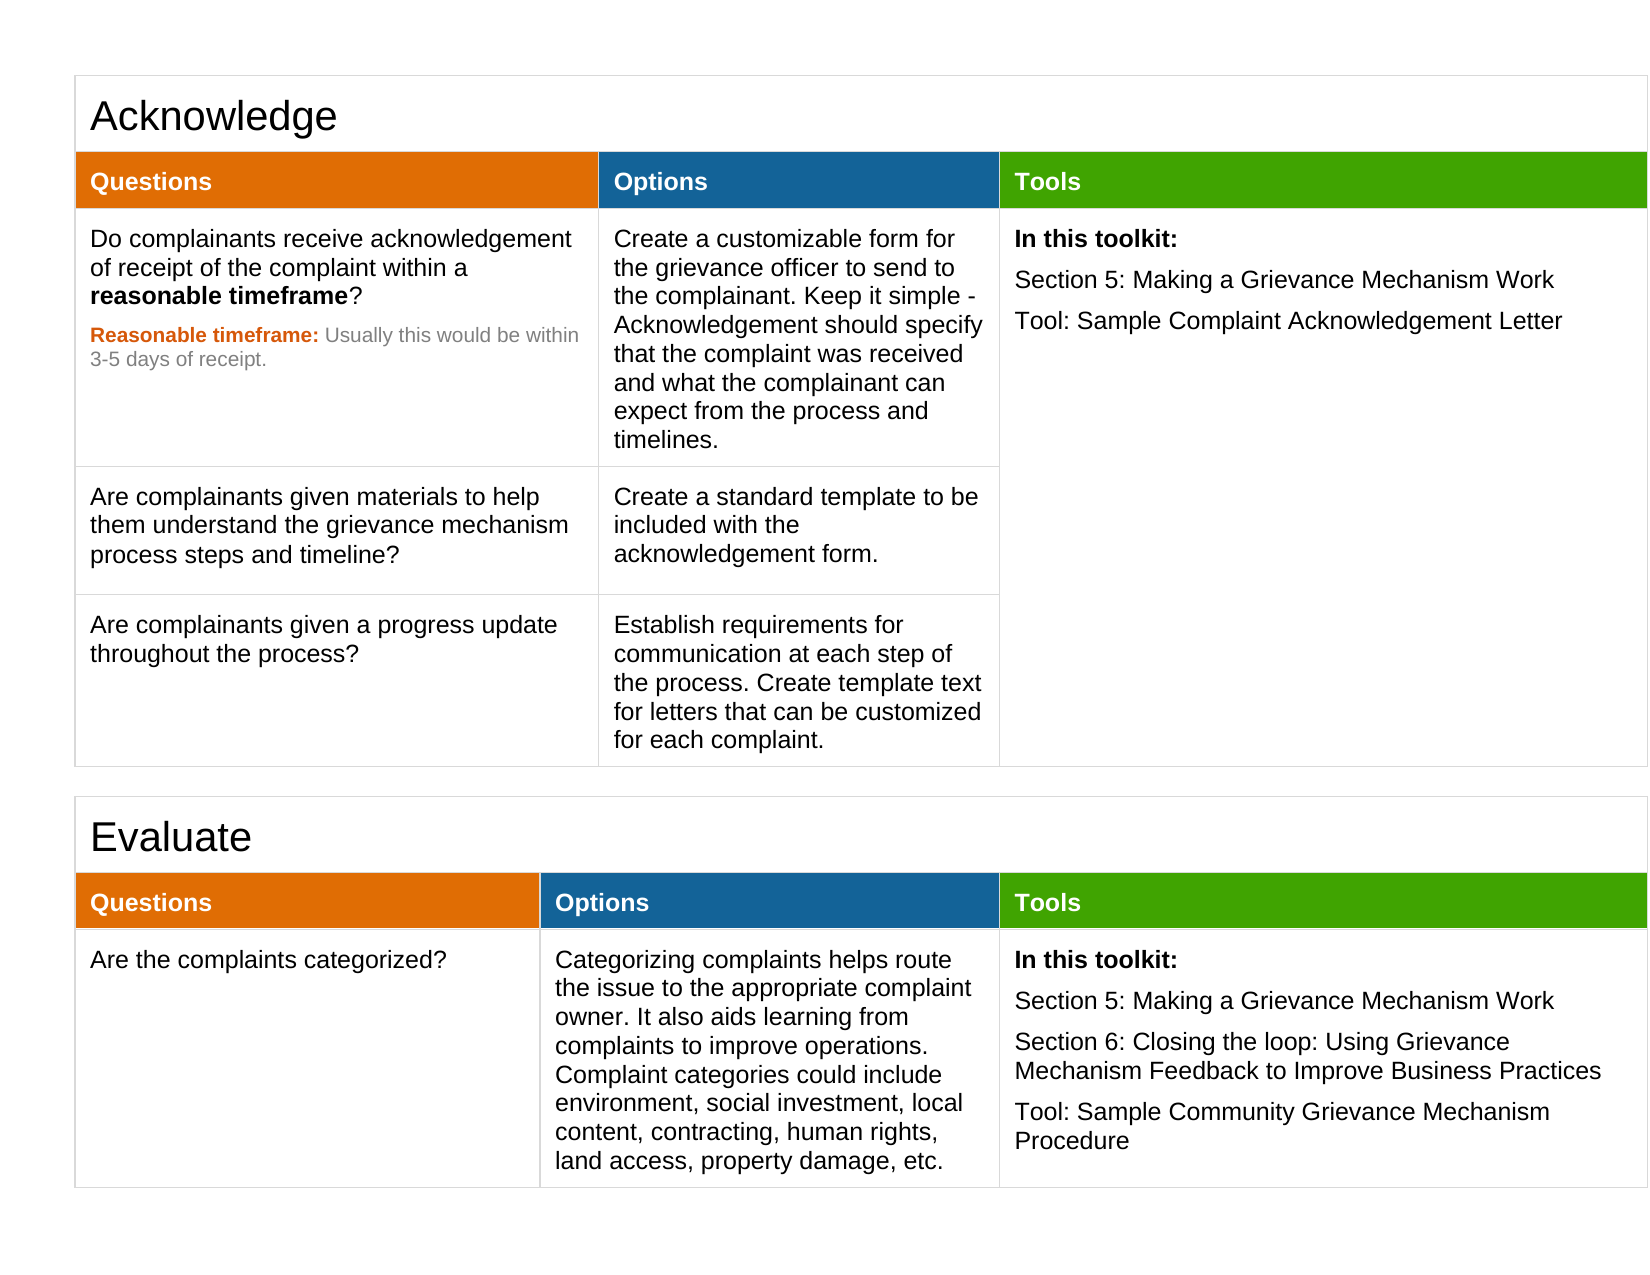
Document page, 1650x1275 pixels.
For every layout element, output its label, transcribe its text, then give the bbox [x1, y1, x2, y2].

table_cell Options [599, 152, 999, 208]
table_cell Do complainants receive acknowledgement of receipt of the complaint within a reasonable timeframe? Reasonable timeframe: Usually this would be within 3-5 days of receipt. [76, 209, 598, 466]
table_cell Questions [76, 152, 598, 208]
table_cell Tools [1000, 152, 1647, 208]
table_header Acknowledge [76, 76, 1647, 151]
table_cell Tools [1000, 873, 1647, 928]
table_cell Create a standard template to be included with the acknowledgement form. [599, 467, 999, 594]
table_cell Are the complaints categorized? [76, 930, 539, 1187]
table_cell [1000, 930, 1647, 1187]
table_cell Options [541, 873, 999, 928]
table_cell In this toolkit: Section 5: Making a Grievance Mechanism Work Tool: Sample Complaint Acknowledgement Letter [1000, 209, 1647, 766]
table_cell Create a customizable form for the grievance officer to send to the complainant. Keep it simple - Acknowledgement should specify that the complaint was received and what the complainant can expect from the process and timelines. [599, 209, 999, 466]
table_cell Are complainants given materials to help them understand the grievance mechanism process steps and timeline? [76, 467, 598, 594]
table_cell Questions [76, 873, 539, 928]
table_header Evaluate [76, 797, 1647, 872]
table_cell Categorizing complaints helps route the issue to the appropriate complaint owner. It also aids learning from complaints to improve operations. Complaint categories could include environment, social investment, local content, contracting, human rights, land access, property damage, etc. [541, 930, 999, 1187]
table_cell Establish requirements for communication at each step of the process. Create template text for letters that can be customized for each complaint. [599, 595, 999, 766]
table_cell Are complainants given a progress update throughout the process? [76, 595, 598, 766]
